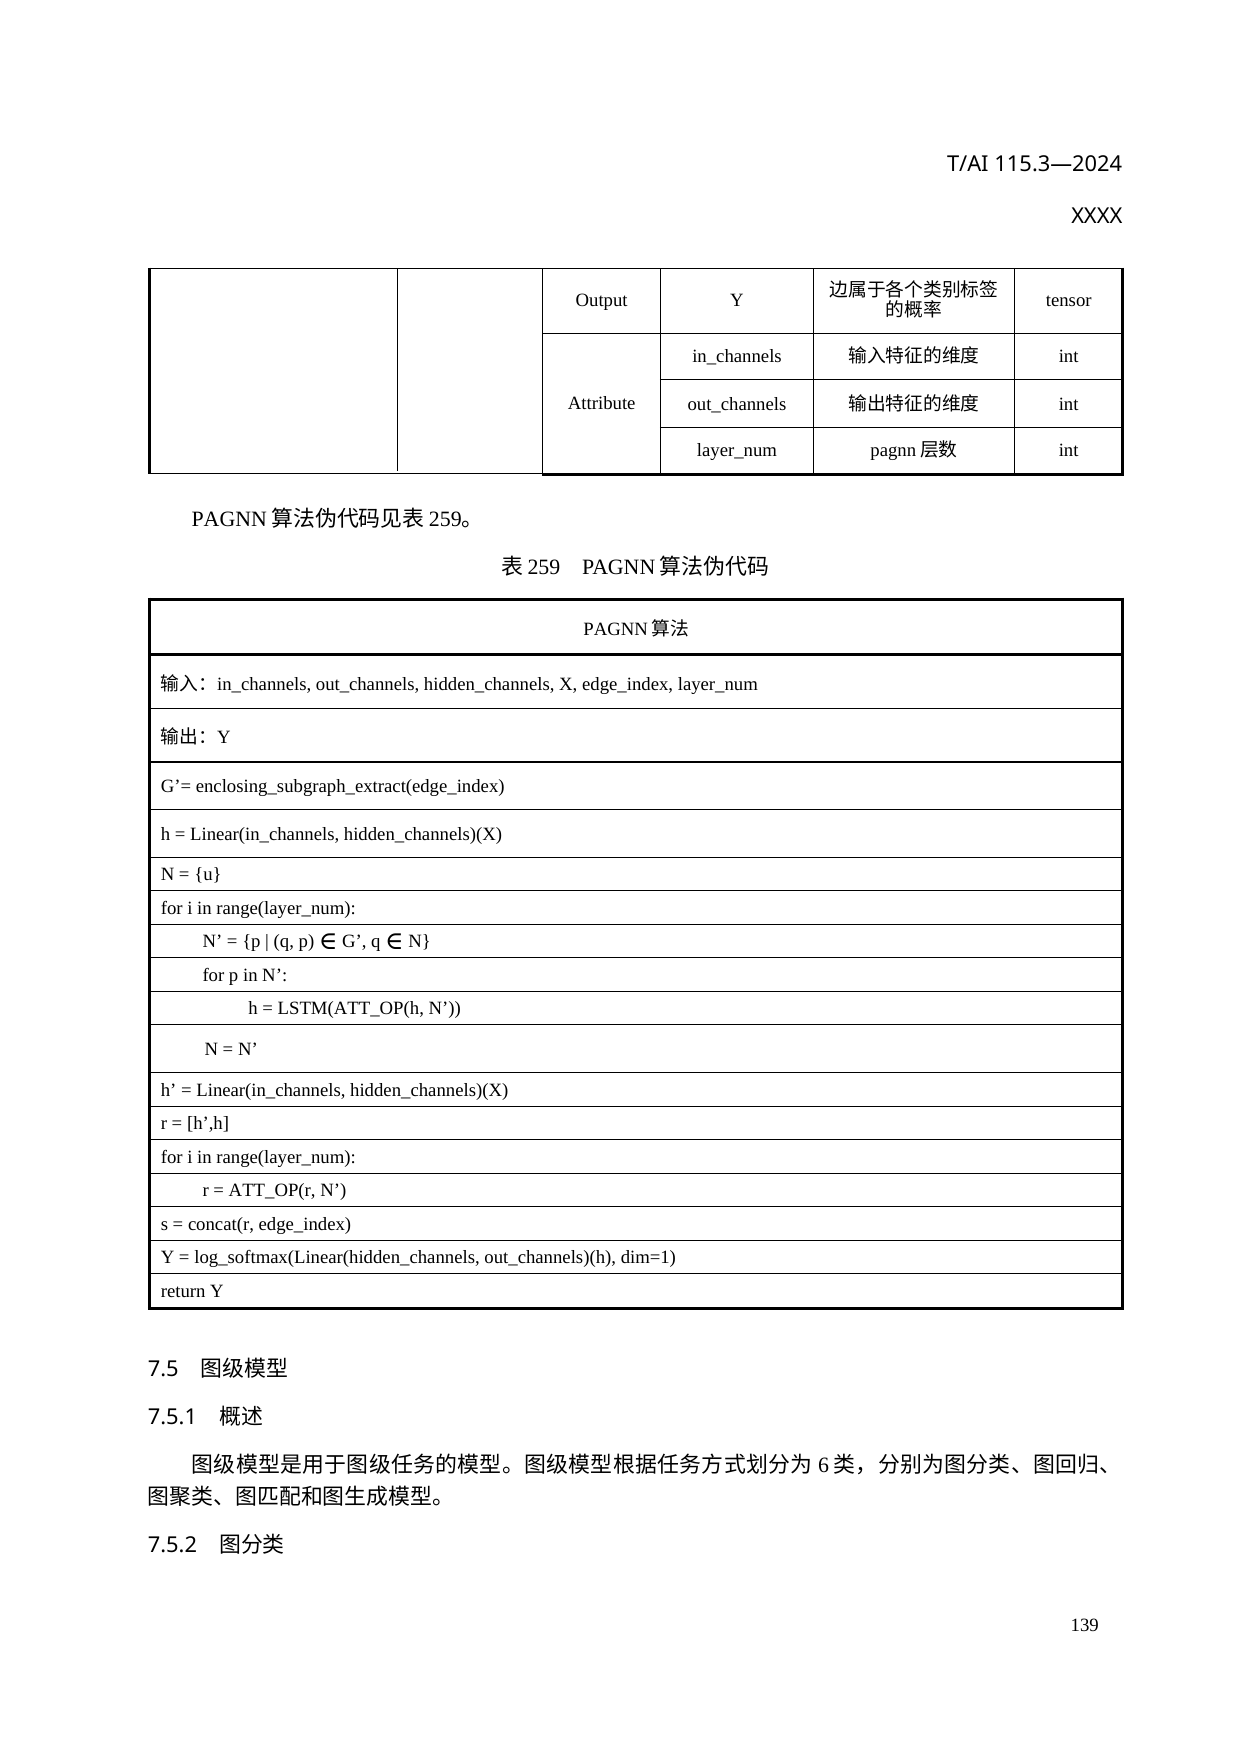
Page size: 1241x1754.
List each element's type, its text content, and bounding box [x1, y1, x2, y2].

text 图级模型是用于图级任务的模型。图级模型根据任务方式划分为6类，分别为图分类、图回归、图聚类、图匹配和图生成模型。 [148, 1447, 1122, 1511]
text PAGNN算法伪代码见表203。 [148, 501, 1122, 533]
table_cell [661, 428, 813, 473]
text 图分类 [148, 1527, 1122, 1559]
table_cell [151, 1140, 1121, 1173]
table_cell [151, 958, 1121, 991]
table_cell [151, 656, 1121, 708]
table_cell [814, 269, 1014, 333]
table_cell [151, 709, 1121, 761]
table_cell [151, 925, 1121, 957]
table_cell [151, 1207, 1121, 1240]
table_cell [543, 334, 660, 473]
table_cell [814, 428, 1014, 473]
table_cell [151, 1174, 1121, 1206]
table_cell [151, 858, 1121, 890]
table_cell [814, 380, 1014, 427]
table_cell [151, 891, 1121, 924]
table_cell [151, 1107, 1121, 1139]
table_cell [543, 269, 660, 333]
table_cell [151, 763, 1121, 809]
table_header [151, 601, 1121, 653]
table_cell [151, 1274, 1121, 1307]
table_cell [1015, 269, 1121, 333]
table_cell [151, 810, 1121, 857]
text 概述 [148, 1399, 1122, 1431]
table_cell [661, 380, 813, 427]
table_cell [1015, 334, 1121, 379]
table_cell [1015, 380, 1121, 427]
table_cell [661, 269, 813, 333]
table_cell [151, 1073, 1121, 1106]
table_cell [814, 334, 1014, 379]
text 图级模型 [148, 1351, 1122, 1383]
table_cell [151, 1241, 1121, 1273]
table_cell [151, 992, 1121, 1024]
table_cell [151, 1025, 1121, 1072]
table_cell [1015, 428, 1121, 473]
text 表203 PAGNN算法伪代码 [148, 549, 1122, 581]
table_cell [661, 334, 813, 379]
